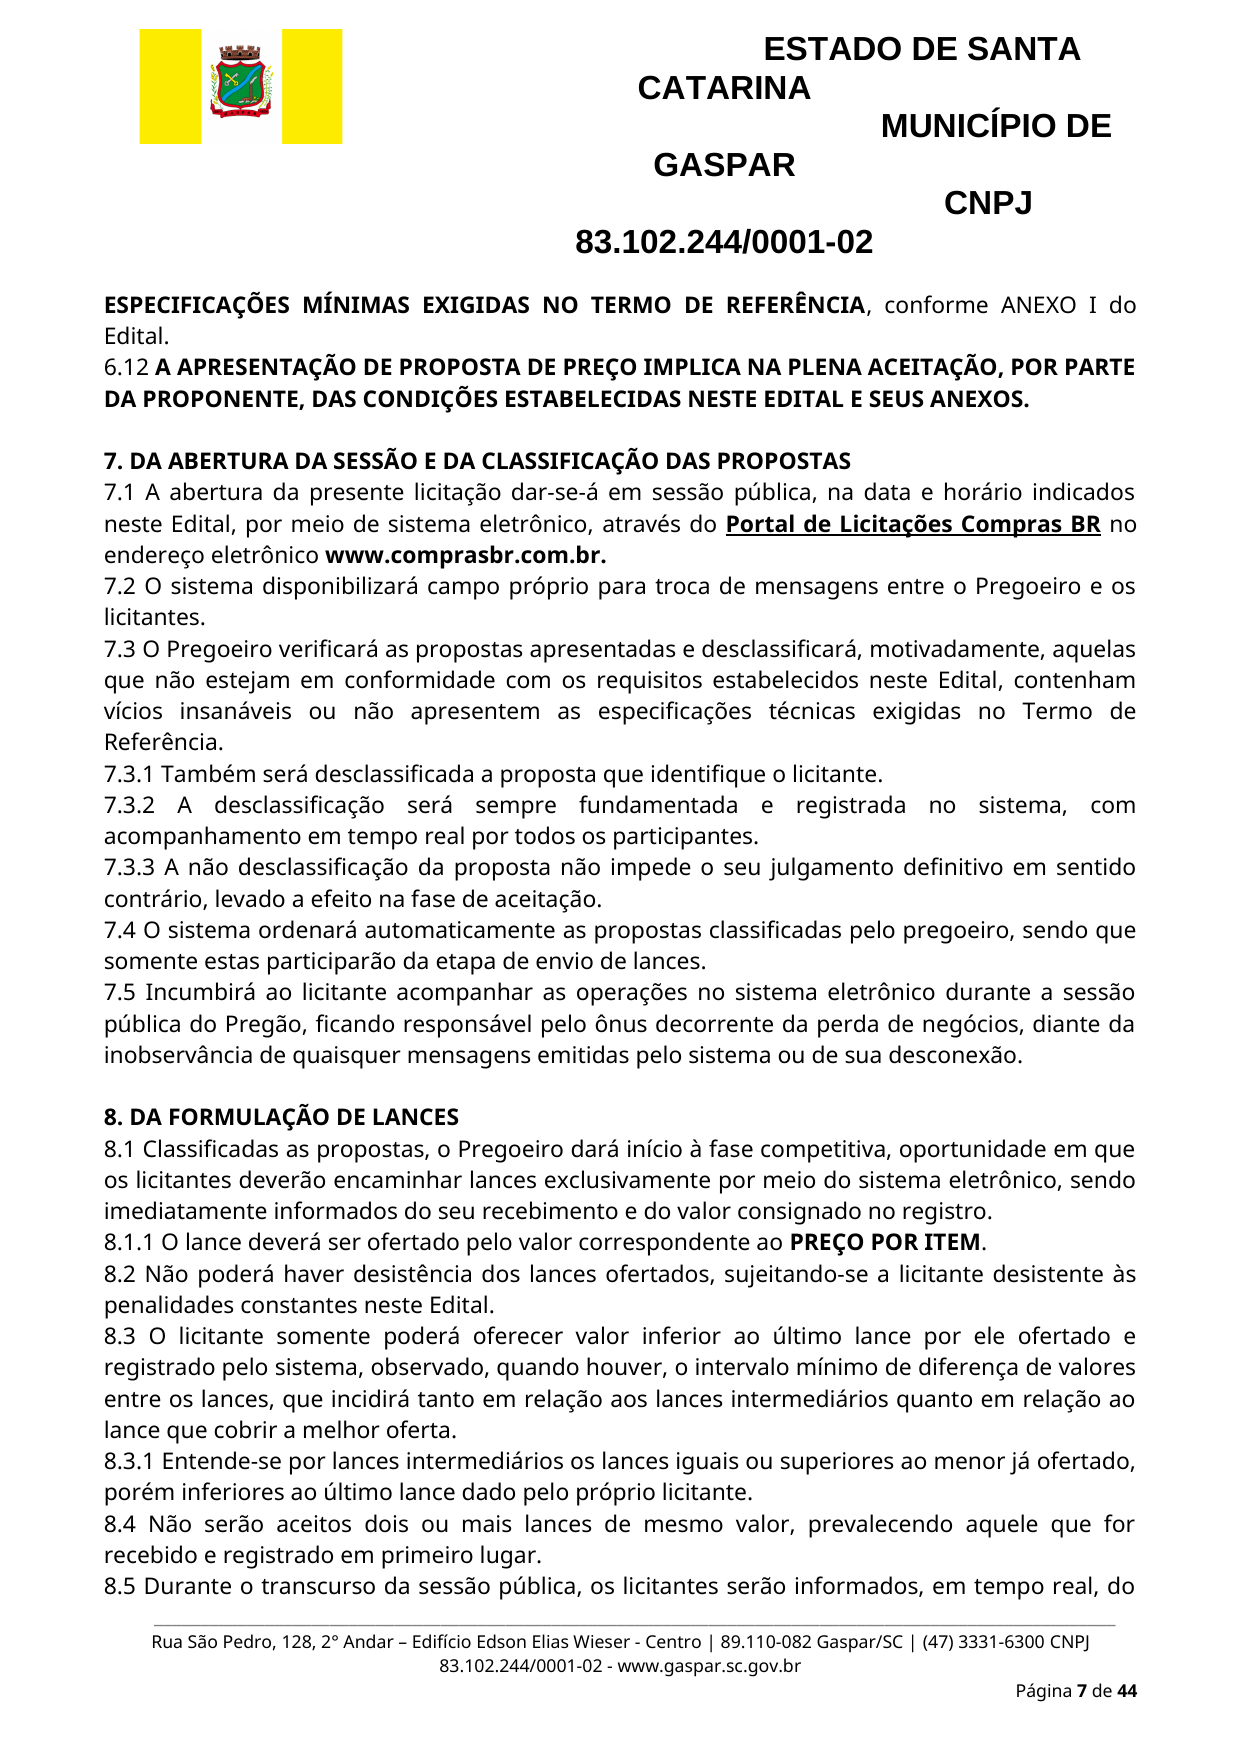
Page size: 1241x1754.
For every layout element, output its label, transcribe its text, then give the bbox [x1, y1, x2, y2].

text 7.3.3 A não desclassificação da proposta não impede o seu julgamento definitivo em sentido contrário, levado a efeito na fase de aceitação. [103, 851, 1137, 914]
text 6.12 A APRESENTAÇÃO DE PROPOSTA DE PREÇO IMPLICA NA PLENA ACEITAÇÃO, POR PARTE DA PROPONENTE, DAS CONDIÇÕES ESTABELECIDAS NESTE EDITAL E SEUS ANEXOS. [103, 351, 1137, 414]
text 7.2 O sistema disponibilizará campo próprio para troca de mensagens entre o Pregoeiro e os licitantes. [103, 570, 1137, 633]
text 7.4 O sistema ordenará automaticamente as propostas classificadas pelo pregoeiro, sendo que somente estas participarão da etapa de envio de lances. [103, 914, 1137, 976]
text 8.1 Classificadas as propostas, o Pregoeiro dará início à fase competitiva, oportunidade em que os licitantes deverão encaminhar lances exclusivamente por meio do sistema eletrônico, sendo imediatamente informados do seu recebimento e do valor consignado no registro. [103, 1133, 1137, 1226]
text 8.3.1 Entende-se por lances intermediários os lances iguais ou superiores ao menor já ofertado, porém inferiores ao último lance dado pelo próprio licitante. [103, 1445, 1137, 1508]
text 7.1 A abertura da presente licitação dar-se-á em sessão pública, na data e horário indicados neste Edital, por meio de sistema eletrônico, através do Portal de Licitações Compras BR no endereço eletrônico www.comprasbr.com.br. [103, 476, 1137, 570]
text 8.1.1 O lance deverá ser ofertado pelo valor correspondente ao PREÇO POR ITEM. [103, 1226, 1137, 1258]
text 8.2 Não poderá haver desistência dos lances ofertados, sujeitando-se a licitante desistente às penalidades constantes neste Edital. [103, 1258, 1137, 1320]
text 7.5 Incumbirá ao licitante acompanhar as operações no sistema eletrônico durante a sessão pública do Pregão, ficando responsável pelo ônus decorrente da perda de negócios, diante da inobservância de quaisquer mensagens emitidas pelo sistema ou de sua desconexão. [103, 976, 1137, 1070]
text 7.3.1 Também será desclassificada a proposta que identifique o licitante. [103, 758, 1137, 789]
picture [139, 29, 343, 144]
text 8. DA FORMULAÇÃO DE LANCES [103, 1101, 1137, 1133]
text 7.3.2 A desclassificação será sempre fundamentada e registrada no sistema, com acompanhamento em tempo real por todos os participantes. [103, 789, 1137, 851]
text 7. DA ABERTURA DA SESSÃO E DA CLASSIFICAÇÃO DAS PROPOSTAS [103, 445, 1137, 476]
text 8.3 O licitante somente poderá oferecer valor inferior ao último lance por ele ofertado e registrado pelo sistema, observado, quando houver, o intervalo mínimo de diferença de valores entre os lances, que incidirá tanto em relação aos lances intermediários quanto em relação ao lance que cobrir a melhor oferta. [103, 1320, 1137, 1445]
text 8.4 Não serão aceitos dois ou mais lances de mesmo valor, prevalecendo aquele que for recebido e registrado em primeiro lugar. [103, 1508, 1137, 1570]
text 7.3 O Pregoeiro verificará as propostas apresentadas e desclassificará, motivadamente, aquelas que não estejam em conformidade com os requisitos estabelecidos neste Edital, contenham vícios insanáveis ou não apresentem as especificações técnicas exigidas no Termo de Referência. [103, 633, 1137, 758]
